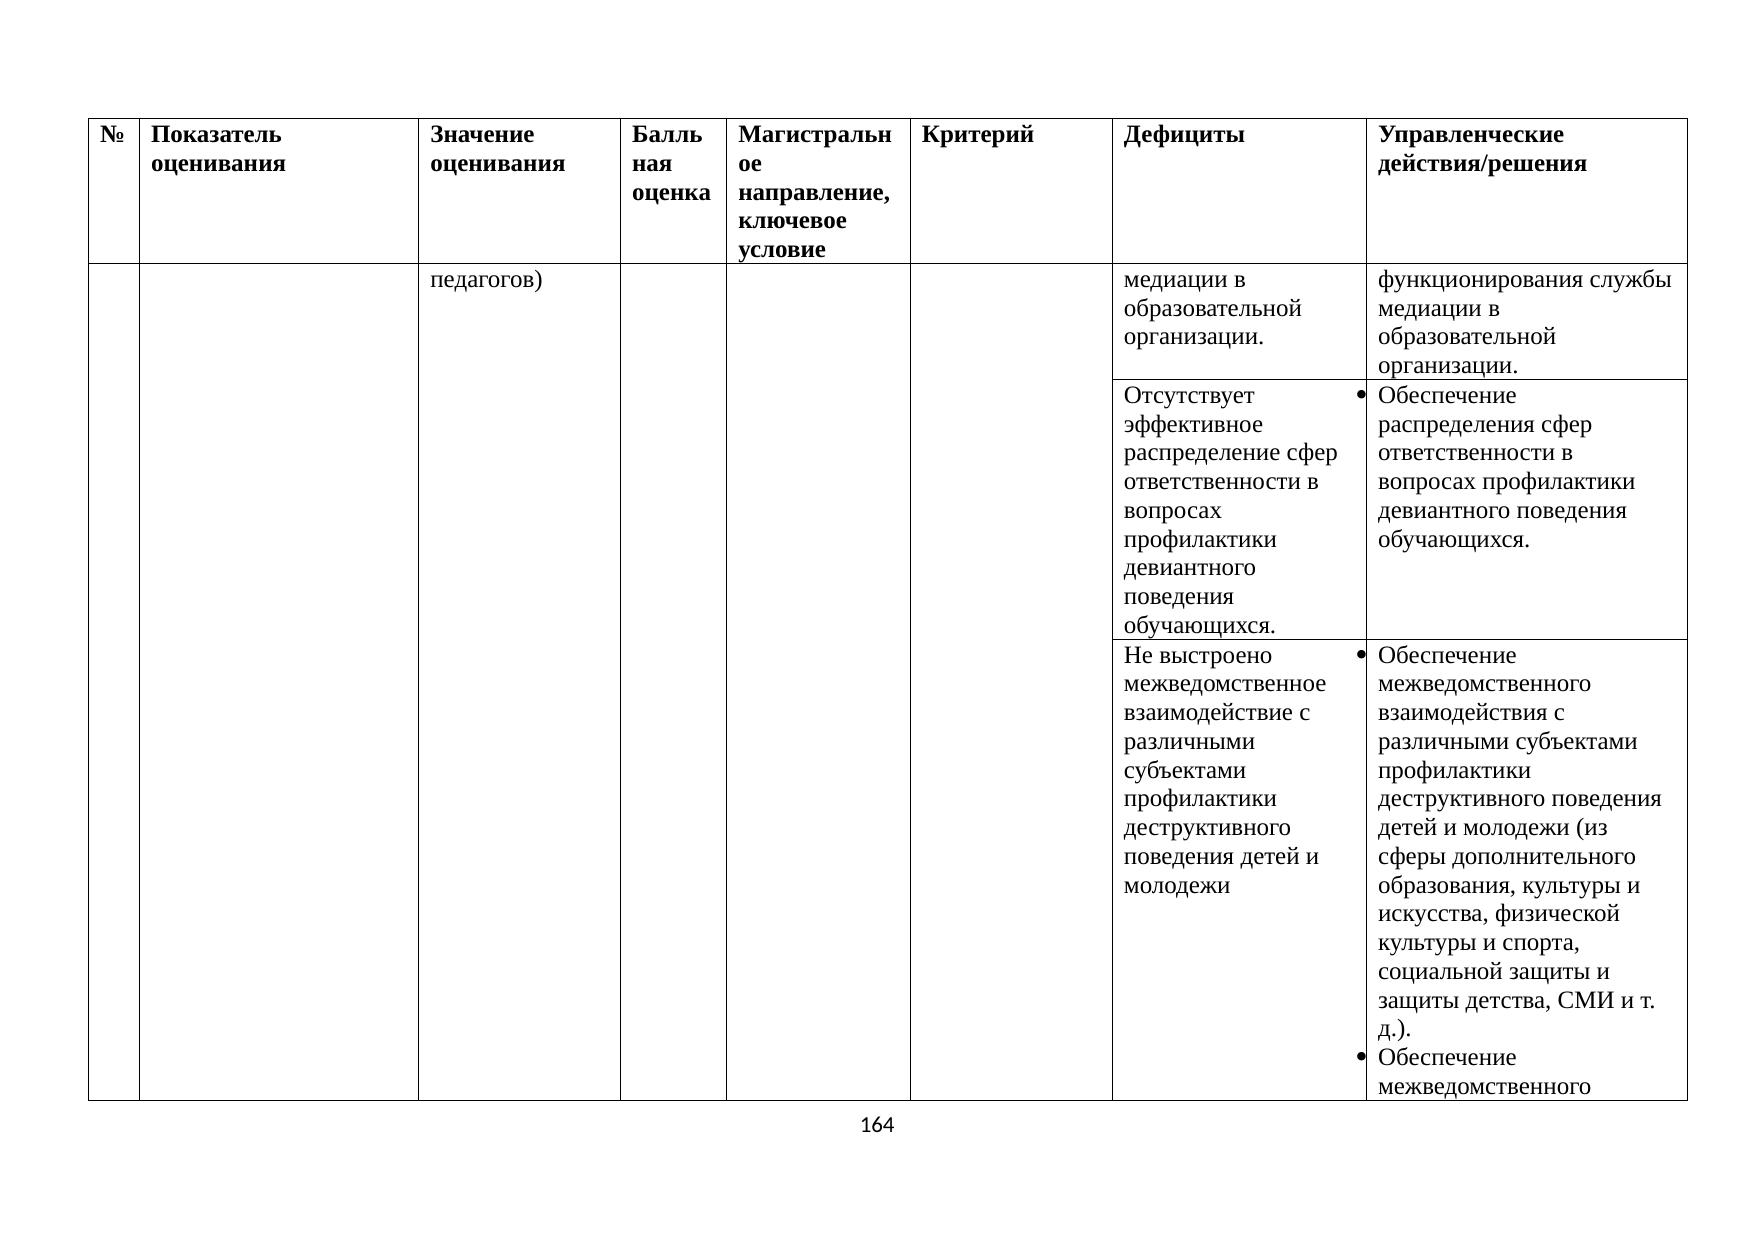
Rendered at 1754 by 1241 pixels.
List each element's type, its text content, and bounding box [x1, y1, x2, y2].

table_header Дефициты [1113, 119, 1366, 263]
table_header Балльная оценка [621, 119, 726, 263]
table_header № [89, 119, 139, 263]
table_header Критерий [911, 119, 1112, 263]
table_header Показатель оценивания [140, 119, 418, 263]
table_header Значение оценивания [419, 119, 620, 263]
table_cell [1367, 640, 1687, 1100]
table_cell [1113, 264, 1366, 379]
table_header Управленческие действия/решения [1367, 119, 1687, 263]
table_cell Обеспечение распределения сфер ответственности в вопросах профилактики девиантного поведения обучающихся. [1367, 380, 1687, 639]
table_header Магистральное направление, ключевое условие [727, 119, 910, 263]
table_cell Отсутствует эффективное распределение сфер ответственности в вопросах профилактики девиантного поведения обучающихся. [1113, 380, 1366, 639]
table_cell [1113, 640, 1366, 1100]
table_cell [1367, 264, 1687, 379]
